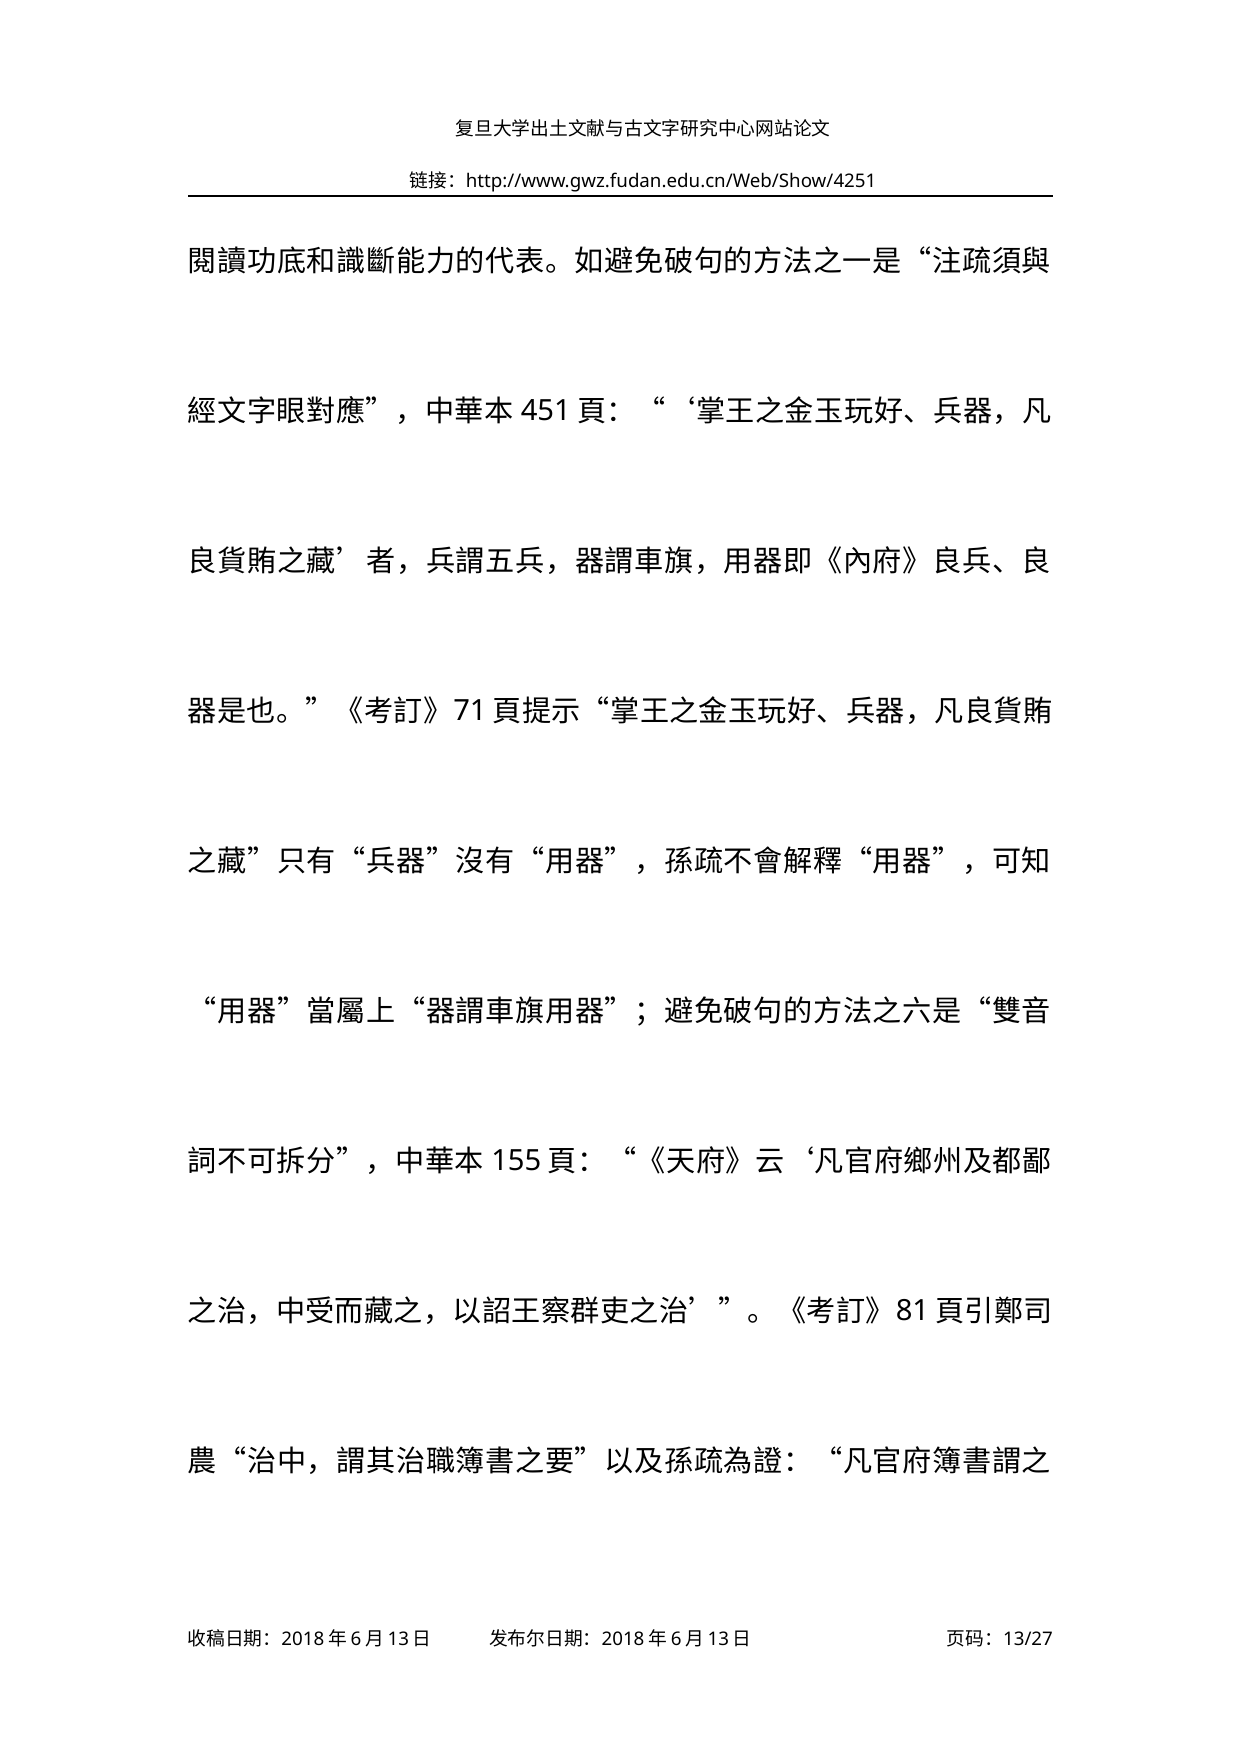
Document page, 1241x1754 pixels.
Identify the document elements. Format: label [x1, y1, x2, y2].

text [187, 222, 1053, 1497]
